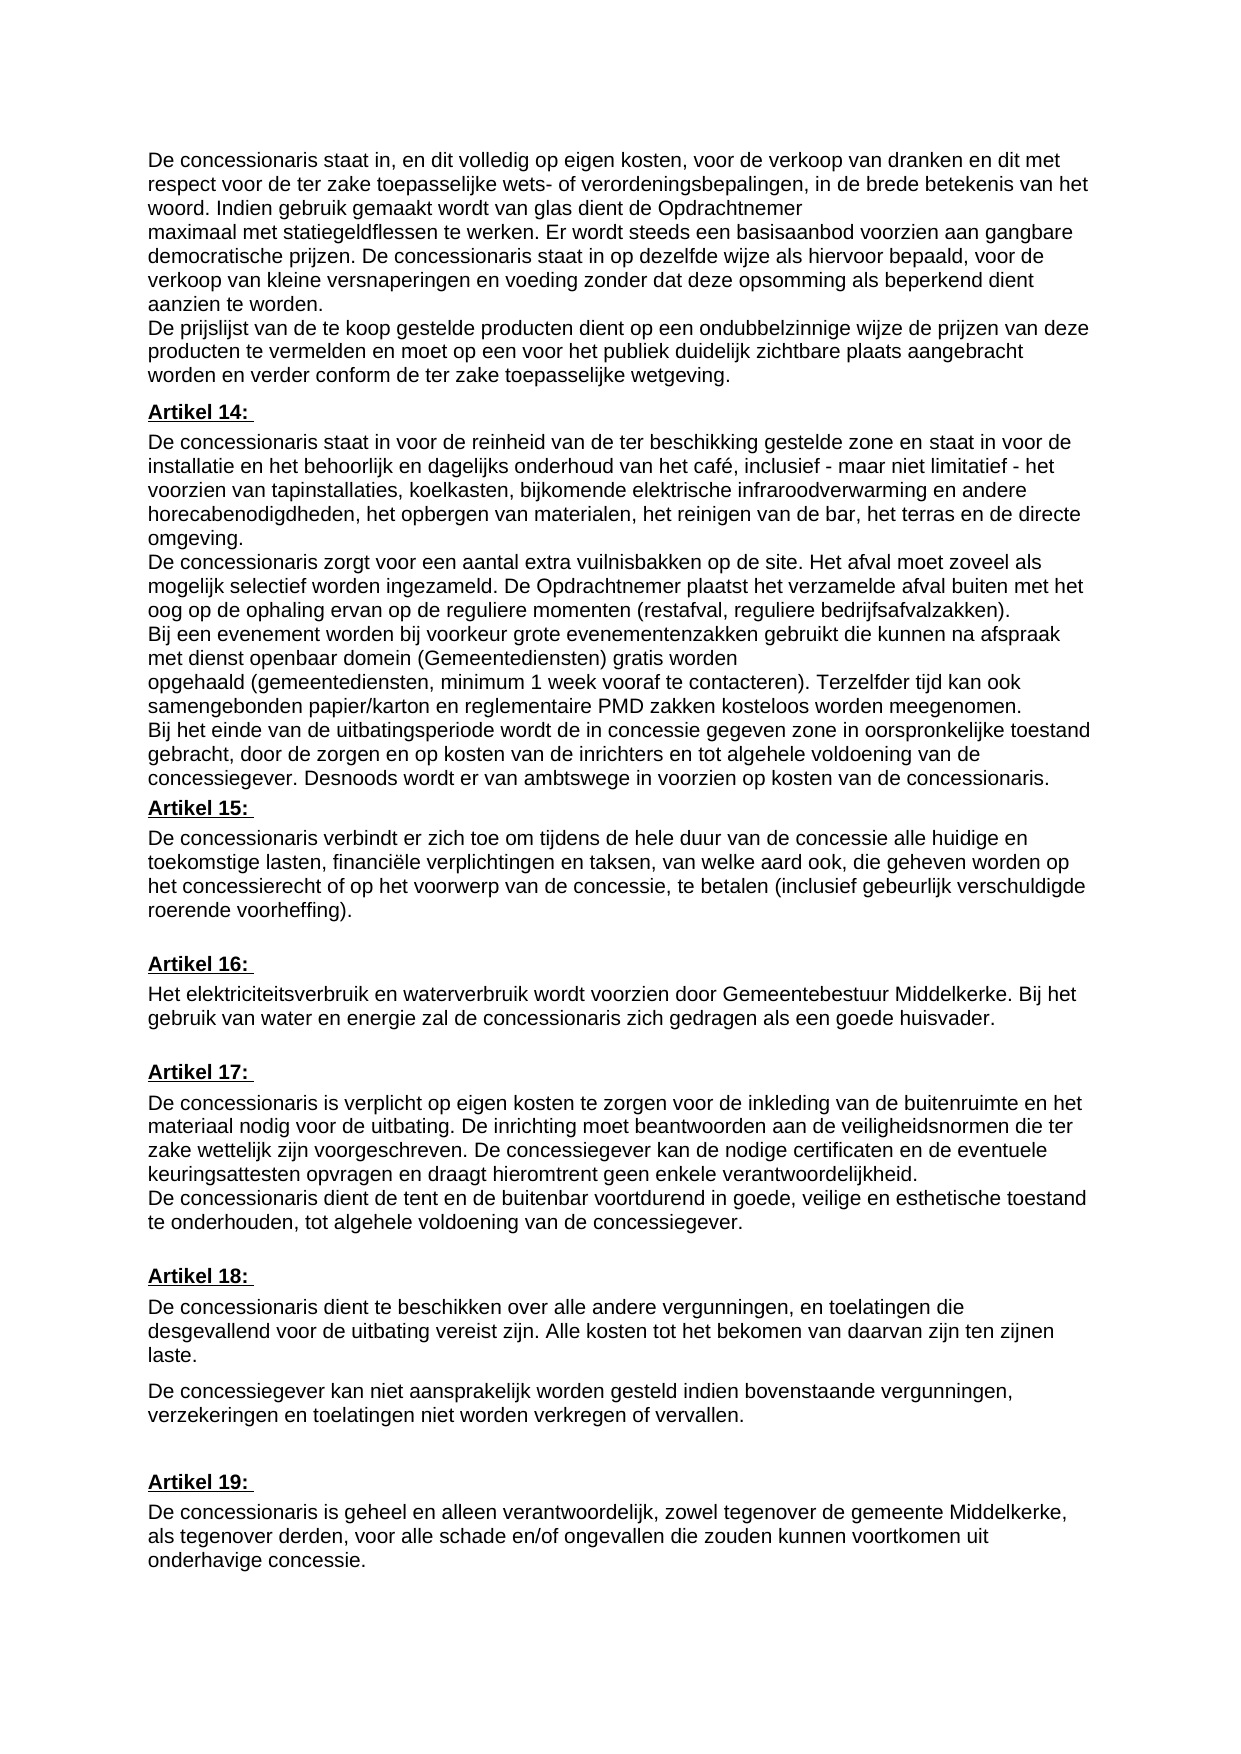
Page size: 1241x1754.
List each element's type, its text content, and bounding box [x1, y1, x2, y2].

text opgehaald (gemeentediensten, minimum 1 week vooraf te contacteren). Terzelfder tijd kan ook samengebonden papier/karton en reglementaire PMD zakken kosteloos worden meegenomen. [148, 669, 1093, 717]
text Het elektriciteitsverbruik en waterverbruik wordt voorzien door Gemeentebestuur Middelkerke. Bij het gebruik van water en energie zal de concessionaris zich gedragen als een goede huisvader. [148, 982, 1093, 1030]
text De concessionaris dient te beschikken over alle andere vergunningen, en toelatingen die desgevallend voor de uitbating vereist zijn. Alle kosten tot het bekomen van daarvan zijn ten zijnen laste. [148, 1294, 1093, 1366]
text Artikel 16: [148, 952, 1093, 976]
text maximaal met statiegeldflessen te werken. Er wordt steeds een basisaanbod voorzien aan gangbare democratische prijzen. De concessionaris staat in op dezelfde wijze als hiervoor bepaald, voor de verkoop van kleine versnaperingen en voeding zonder dat deze opsomming als beperkend dient aanzien te worden. [148, 219, 1093, 315]
text De concessionaris staat in, en dit volledig op eigen kosten, voor de verkoop van dranken en dit met respect voor de ter zake toepasselijke wets- of verordeningsbepalingen, in de brede betekenis van het woord. Indien gebruik gemaakt wordt van glas dient de Opdrachtnemer [148, 148, 1093, 219]
text De concessiegever kan niet aansprakelijk worden gesteld indien bovenstaande vergunningen, verzekeringen en toelatingen niet worden verkregen of vervallen. [148, 1379, 1093, 1427]
text Artikel 15: [148, 796, 1093, 819]
text De concessionaris is geheel en alleen verantwoordelijk, zowel tegenover de gemeente Middelkerke, als tegenover derden, voor alle schade en/of ongevallen die zouden kunnen voortkomen uit onderhavige concessie. [148, 1500, 1093, 1572]
text Artikel 18: [148, 1264, 1093, 1288]
text De prijslijst van de te koop gestelde producten dient op een ondubbelzinnige wijze de prijzen van deze producten te vermelden en moet op een voor het publiek duidelijk zichtbare plaats aangebracht worden en verder conform de ter zake toepasselijke wetgeving. [148, 315, 1093, 387]
text De concessionaris dient de tent en de buitenbar voortdurend in goede, veilige en esthetische toestand te onderhouden, tot algehele voldoening van de concessiegever. [148, 1186, 1093, 1234]
text Artikel 14: [148, 400, 1093, 424]
text Artikel 17: [148, 1060, 1093, 1084]
text De concessionaris zorgt voor een aantal extra vuilnisbakken op de site. Het afval moet zoveel als mogelijk selectief worden ingezameld. De Opdrachtnemer plaatst het verzamelde afval buiten met het oog op de ophaling ervan op de reguliere momenten (restafval, reguliere bedrijfsafvalzakken). Bij een evenement worden bij voorkeur grote evenementenzakken gebruikt die kunnen na afspraak met dienst openbaar domein (Gemeentediensten) gratis worden [148, 550, 1093, 669]
text De concessionaris verbindt er zich toe om tijdens de hele duur van de concessie alle huidige en toekomstige lasten, financiële verplichtingen en taksen, van welke aard ook, die geheven worden op het concessierecht of op het voorwerp van de concessie, te betalen (inclusief gebeurlijk verschuldigde roerende voorheffing). [148, 826, 1093, 922]
text Artikel 19: [148, 1469, 1093, 1493]
text De concessionaris staat in voor de reinheid van de ter beschikking gestelde zone en staat in voor de installatie en het behoorlijk en dagelijks onderhoud van het café, inclusief - maar niet limitatief - het voorzien van tapinstallaties, koelkasten, bijkomende elektrische infraroodverwarming en andere horecabenodigdheden, het opbergen van materialen, het reinigen van de bar, het terras en de directe omgeving. [148, 430, 1093, 550]
text Bij het einde van de uitbatingsperiode wordt de in concessie gegeven zone in oorspronkelijke toestand gebracht, door de zorgen en op kosten van de inrichters en tot algehele voldoening van de concessiegever. Desnoods wordt er van ambtswege in voorzien op kosten van de concessionaris. [148, 717, 1093, 789]
text De concessionaris is verplicht op eigen kosten te zorgen voor de inkleding van de buitenruimte en het materiaal nodig voor de uitbating. De inrichting moet beantwoorden aan de veiligheidsnormen die ter zake wettelijk zijn voorgeschreven. De concessiegever kan de nodige certificaten en de eventuele keuringsattesten opvragen en draagt hieromtrent geen enkele verantwoordelijkheid. [148, 1090, 1093, 1186]
